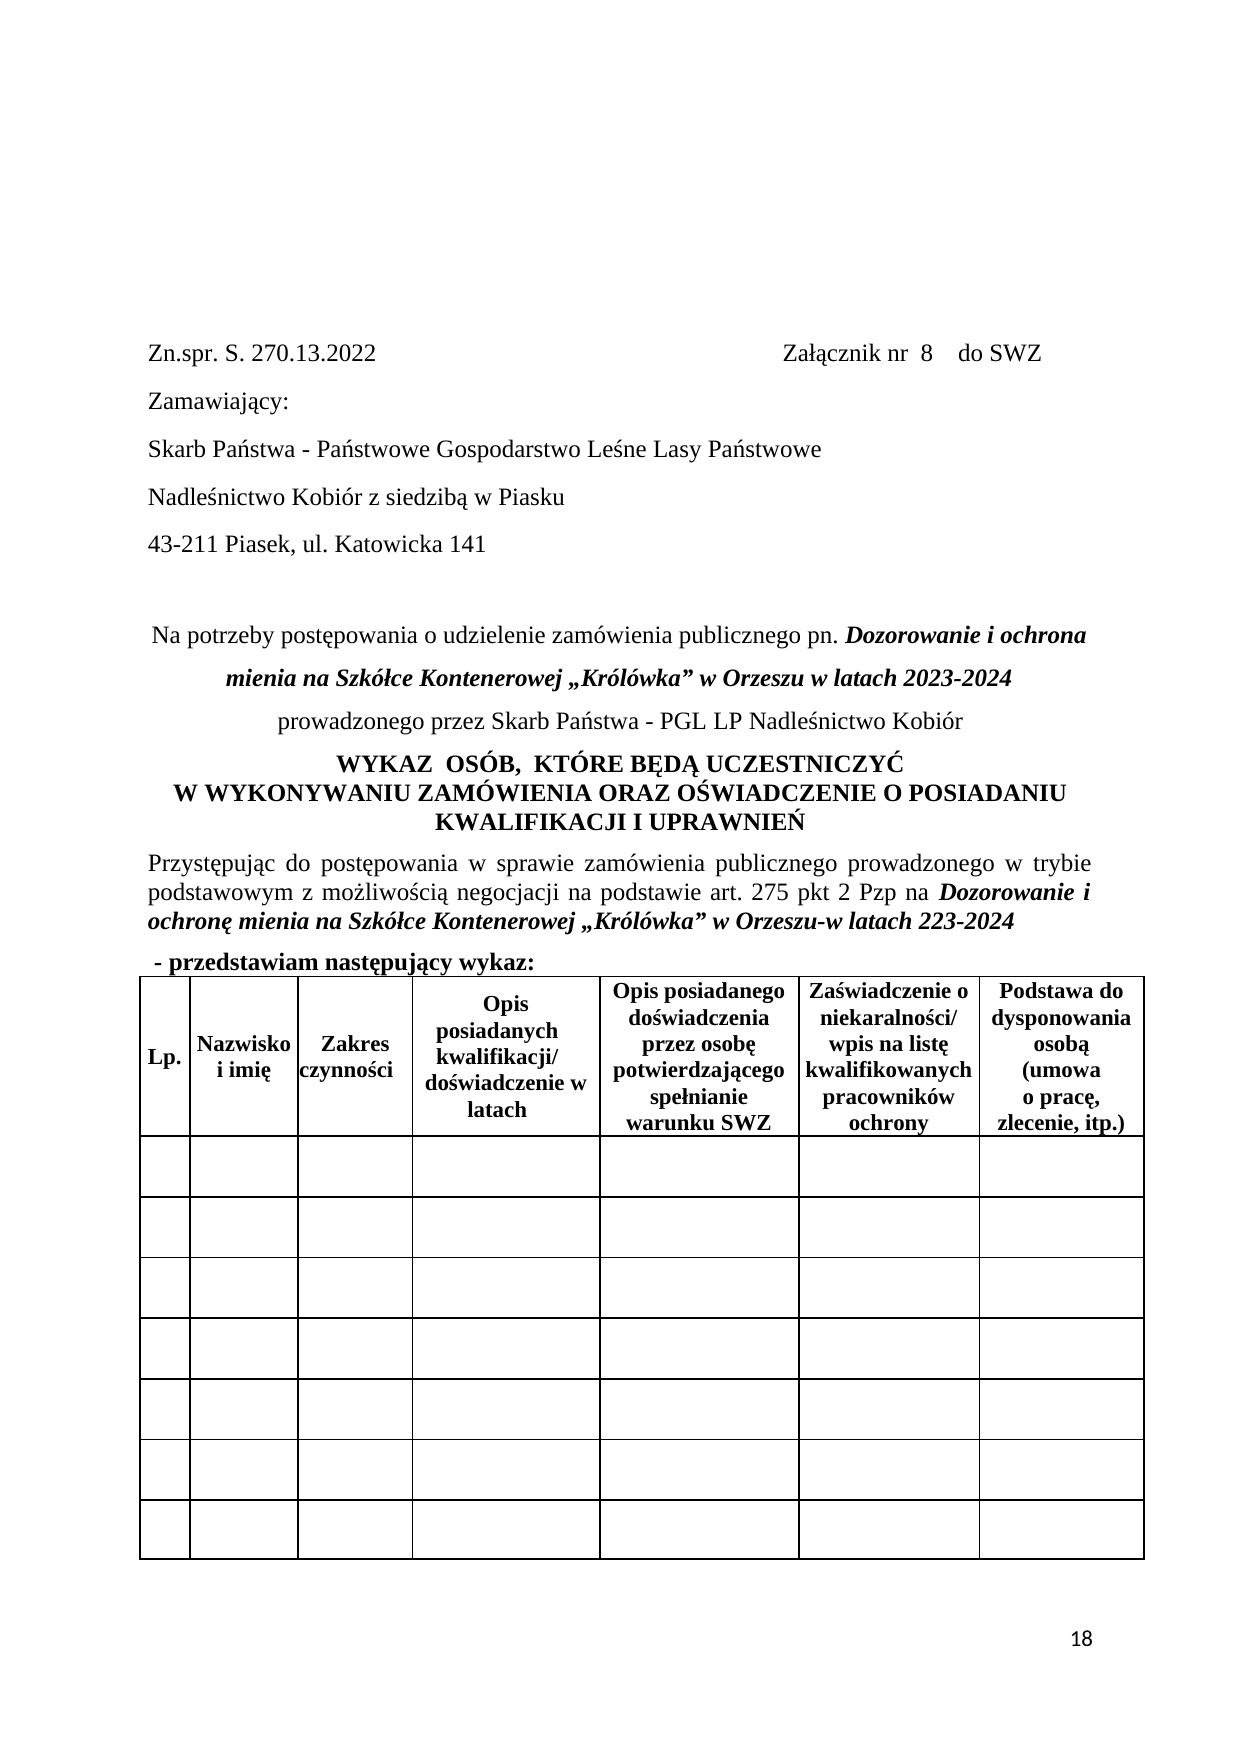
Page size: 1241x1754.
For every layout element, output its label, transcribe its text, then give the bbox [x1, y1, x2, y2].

table_cell [191, 1380, 297, 1438]
text - przedstawiam następujący wykaz: [148, 947, 1093, 976]
table_header Zakres czynności [299, 977, 412, 1135]
table_cell [141, 1198, 189, 1257]
table_cell [413, 1198, 599, 1257]
table_cell [299, 1501, 412, 1558]
table_cell [299, 1258, 412, 1317]
table_cell [980, 1501, 1143, 1558]
table_cell [191, 1198, 297, 1257]
text Zamawiający: [148, 386, 1093, 415]
table_cell [800, 1380, 979, 1438]
text Przystępując do postępowania w sprawie zamówienia publicznego prowadzonego w trybie podstawowym z możliwością negocjacji na podstawie art. 275 pkt 2 Pzp na Dozorowanie i ochronę mienia na Szkółce Kontenerowej „Królówka” w Orzeszu-w latach 223-2024 [148, 848, 1093, 934]
text Skarb Państwa - Państwowe Gospodarstwo Leśne Lasy Państwowe [148, 434, 1093, 463]
table_cell [299, 1137, 412, 1196]
table_cell [299, 1198, 412, 1257]
table_cell [800, 1501, 979, 1558]
table_cell [800, 1258, 979, 1317]
table_cell [980, 1137, 1143, 1196]
table_header Opis posiadanego doświadczenia przez osobę potwierdzającego spełnianie warunku SWZ [601, 977, 798, 1135]
table_cell [191, 1258, 297, 1317]
text WYKAZ OSÓB, KTÓRE BĘDĄ UCZESTNICZYĆ [148, 749, 1093, 778]
table_header Lp. [141, 977, 189, 1135]
table_cell [601, 1137, 798, 1196]
table_cell [601, 1440, 798, 1499]
table_cell [980, 1440, 1143, 1499]
text 43-211 Piasek, ul. Katowicka 141 [148, 529, 1093, 558]
text Zn.spr. S. 270.13.2022 Załącznik nr 8 do SWZ [148, 338, 1093, 367]
table_cell [141, 1258, 189, 1317]
table_cell [800, 1440, 979, 1499]
text prowadzonego przez Skarb Państwa - PGL LP Nadleśnictwo Kobiór [148, 706, 1093, 735]
table_cell [601, 1198, 798, 1257]
table_cell [299, 1440, 412, 1499]
table_cell [413, 1501, 599, 1558]
table_cell [191, 1501, 297, 1558]
table_cell [413, 1258, 599, 1317]
table_cell [800, 1198, 979, 1257]
table_cell [191, 1319, 297, 1378]
table_cell [980, 1319, 1143, 1378]
table_cell [980, 1258, 1143, 1317]
table_cell [299, 1319, 412, 1378]
table_cell [141, 1137, 189, 1196]
text Na potrzeby postępowania o udzielenie zamówienia publicznego pn. Dozorowanie i ochrona mienia na Szkółce Kontenerowej „Królówka” w Orzeszu w latach 2023-2024 [148, 620, 1093, 692]
table_cell [141, 1380, 189, 1438]
table_cell [299, 1380, 412, 1438]
table_cell [980, 1380, 1143, 1438]
table_header Podstawa do dysponowania osobą (umowa o pracę, zlecenie, itp.) [980, 977, 1143, 1135]
table_cell [601, 1501, 798, 1558]
text W WYKONYWANIU ZAMÓWIENIA ORAZ OŚWIADCZENIE O POSIADANIU KWALIFIKACJI I UPRAWNIEŃ [148, 778, 1093, 836]
text Nadleśnictwo Kobiór z siedzibą w Piasku [148, 482, 1093, 510]
table_cell [191, 1440, 297, 1499]
table_cell [601, 1319, 798, 1378]
table_header Zaświadczenie o niekaralności/ wpis na listę kwalifikowanych pracowników ochrony [800, 977, 979, 1135]
table_cell [413, 1380, 599, 1438]
table_cell [980, 1198, 1143, 1257]
table_cell [601, 1380, 798, 1438]
table_cell [413, 1137, 599, 1196]
table_cell [141, 1501, 189, 1558]
table_cell [800, 1319, 979, 1378]
table_cell [191, 1137, 297, 1196]
table_cell [413, 1319, 599, 1378]
table_header Nazwisko i imię [191, 977, 297, 1135]
table_cell [141, 1319, 189, 1378]
table_cell [413, 1440, 599, 1499]
table_cell [141, 1440, 189, 1499]
table_cell [601, 1258, 798, 1317]
table_header Opis posiadanych kwalifikacji/ doświadczenie w latach [413, 977, 599, 1135]
table_cell [800, 1137, 979, 1196]
